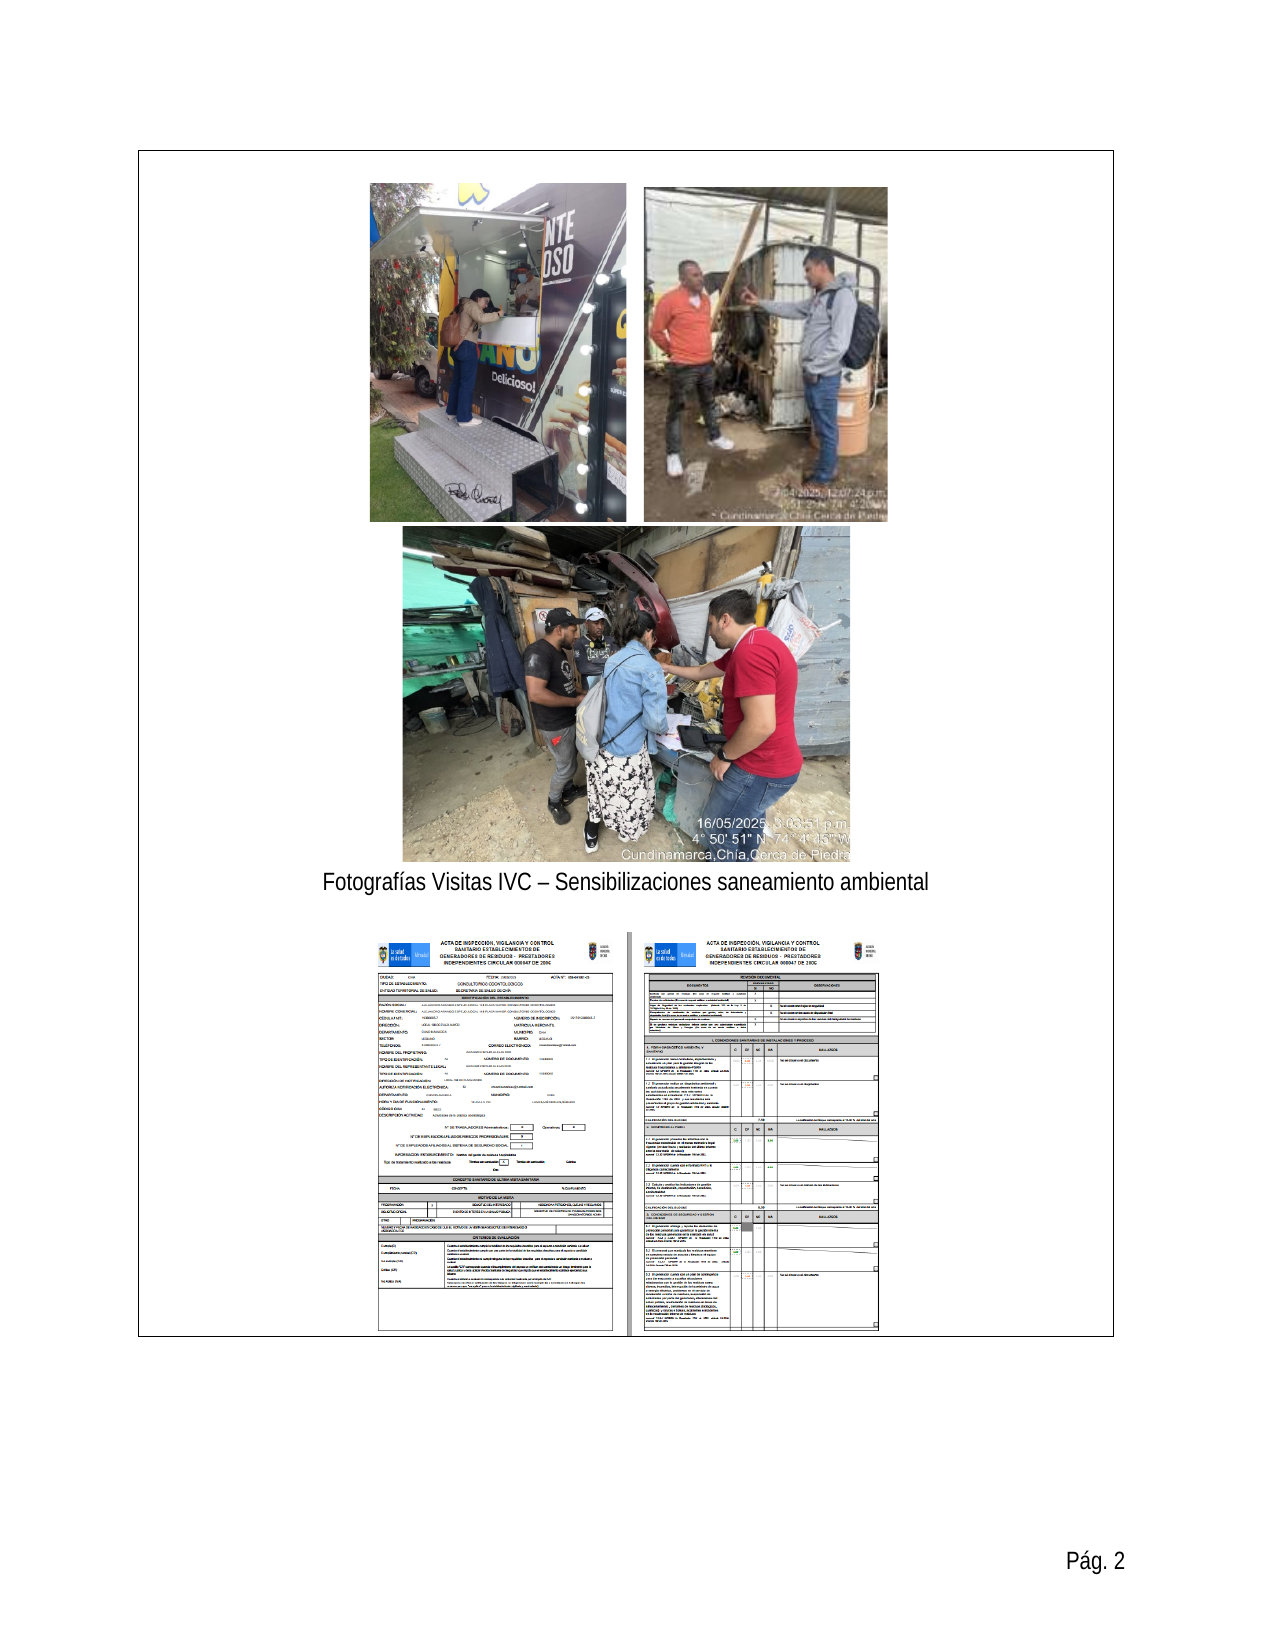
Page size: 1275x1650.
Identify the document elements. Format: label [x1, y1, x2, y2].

picture [402, 526, 851, 862]
picture [643, 187, 888, 522]
picture [369, 183, 627, 522]
picture [369, 932, 883, 1336]
table_cell [139, 151, 1113, 1336]
